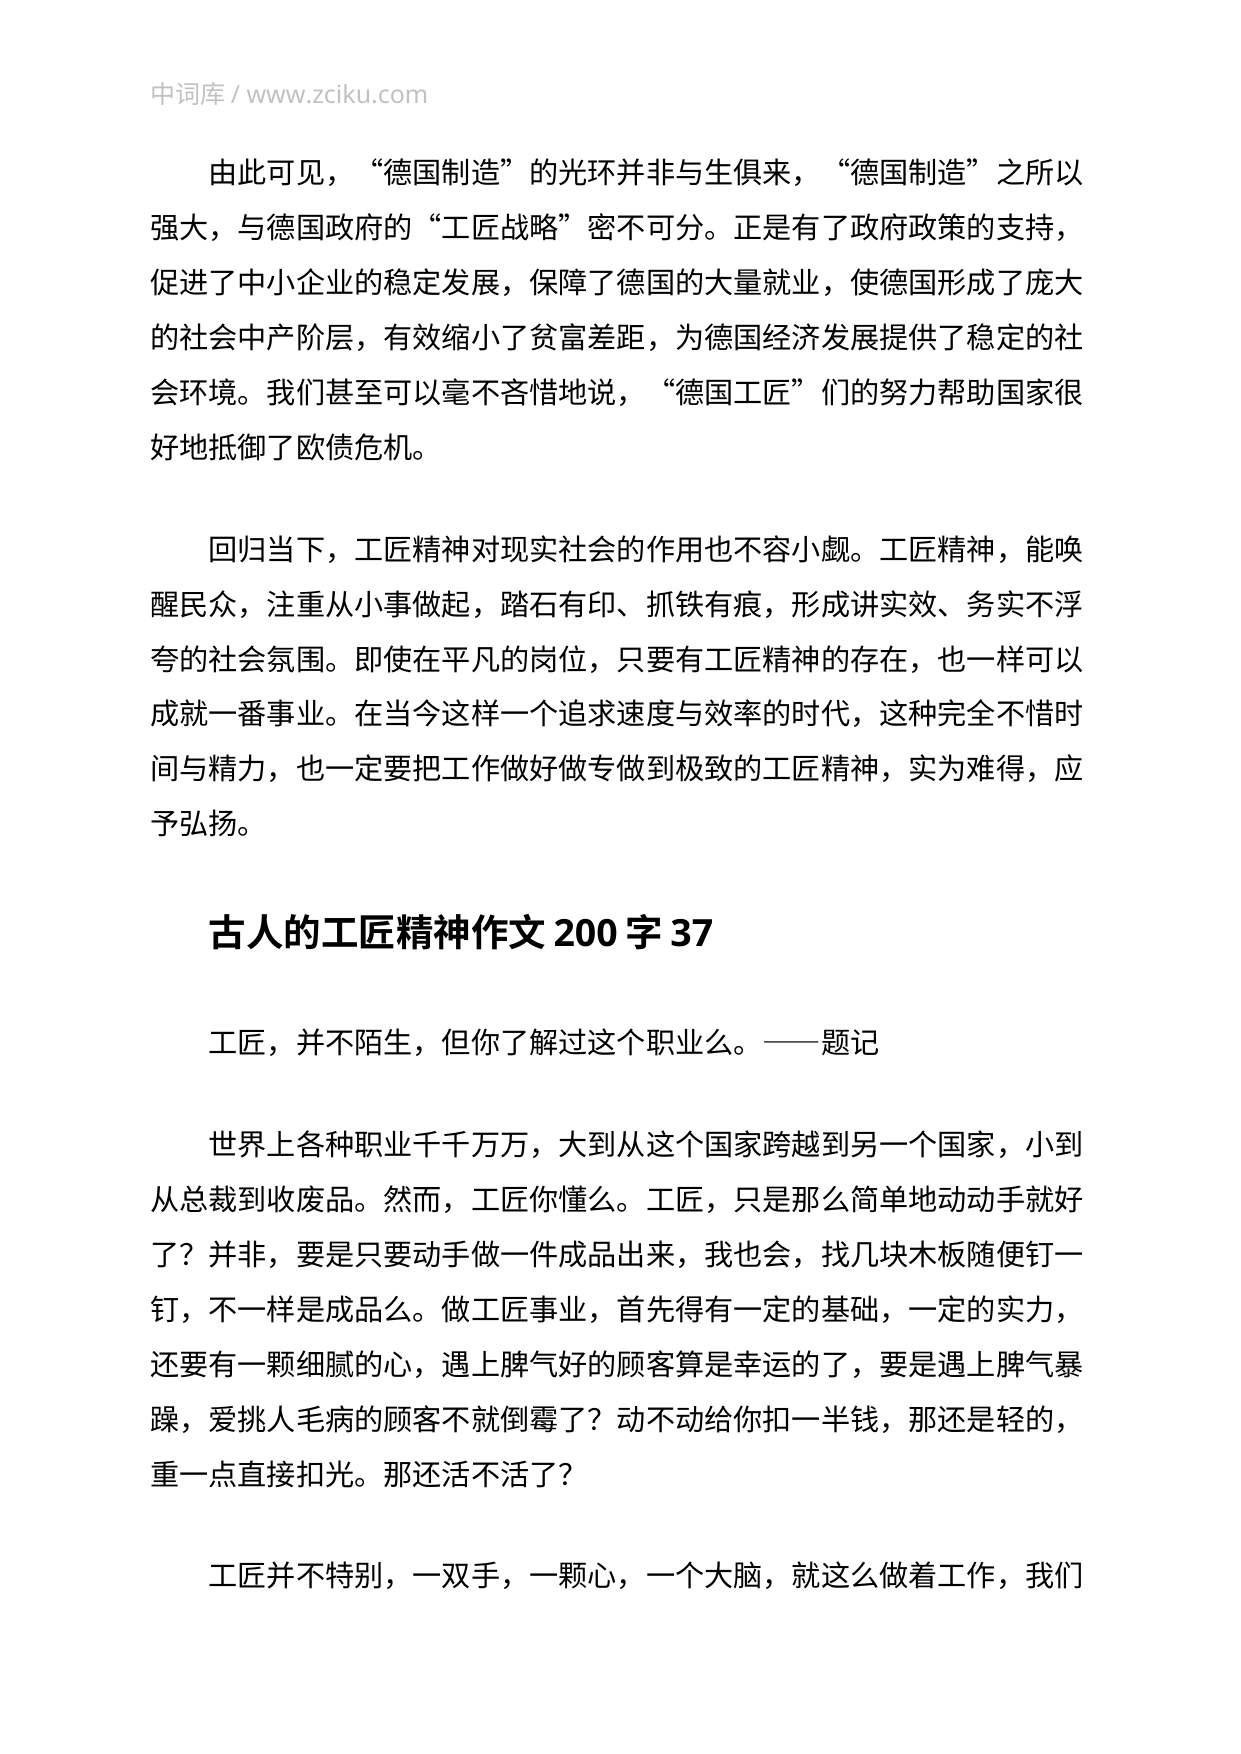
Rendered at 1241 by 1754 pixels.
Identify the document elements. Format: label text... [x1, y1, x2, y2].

text 回归当下，工匠精神对现实社会的作用也不容小觑。工匠精神，能唤醒民众，注重从小事做起，踏石有印、抓铁有痕，形成讲实效、务实不浮夸的社会氛围。即使在平凡的岗位，只要有工匠精神的存在，也一样可以成就一番事业。在当今这样一个追求速度与效率的时代，这种完全不惜时间与精力，也一定要把工作做好做专做到极致的工匠精神，实为难得，应予弘扬。 [150, 526, 1090, 843]
text 工匠，并不陌生，但你了解过这个职业么。——题记 [150, 1020, 1090, 1062]
text 由此可见，“德国制造”的光环并非与生俱来，“德国制造”之所以强大，与德国政府的“工匠战略”密不可分。正是有了政府政策的支持，促进了中小企业的稳定发展，保障了德国的大量就业，使德国形成了庞大的社会中产阶层，有效缩小了贫富差距，为德国经济发展提供了稳定的社会环境。我们甚至可以毫不吝惜地说，“德国工匠”们的努力帮助国家很好地抵御了欧债危机。 [150, 150, 1090, 467]
text 世界上各种职业千千万万，大到从这个国家跨越到另一个国家，小到从总裁到收废品。然而，工匠你懂么。工匠，只是那么简单地动动手就好了？并非，要是只要动手做一件成品出来，我也会，找几块木板随便钉一钉，不一样是成品么。做工匠事业，首先得有一定的基础，一定的实力，还要有一颗细腻的心，遇上脾气好的顾客算是幸运的了，要是遇上脾气暴躁，爱挑人毛病的顾客不就倒霉了？动不动给你扣一半钱，那还是轻的，重一点直接扣光。那还活不活了？ [150, 1122, 1090, 1493]
text 古人的工匠精神作文200字37 [150, 902, 1090, 957]
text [150, 1553, 1090, 1595]
